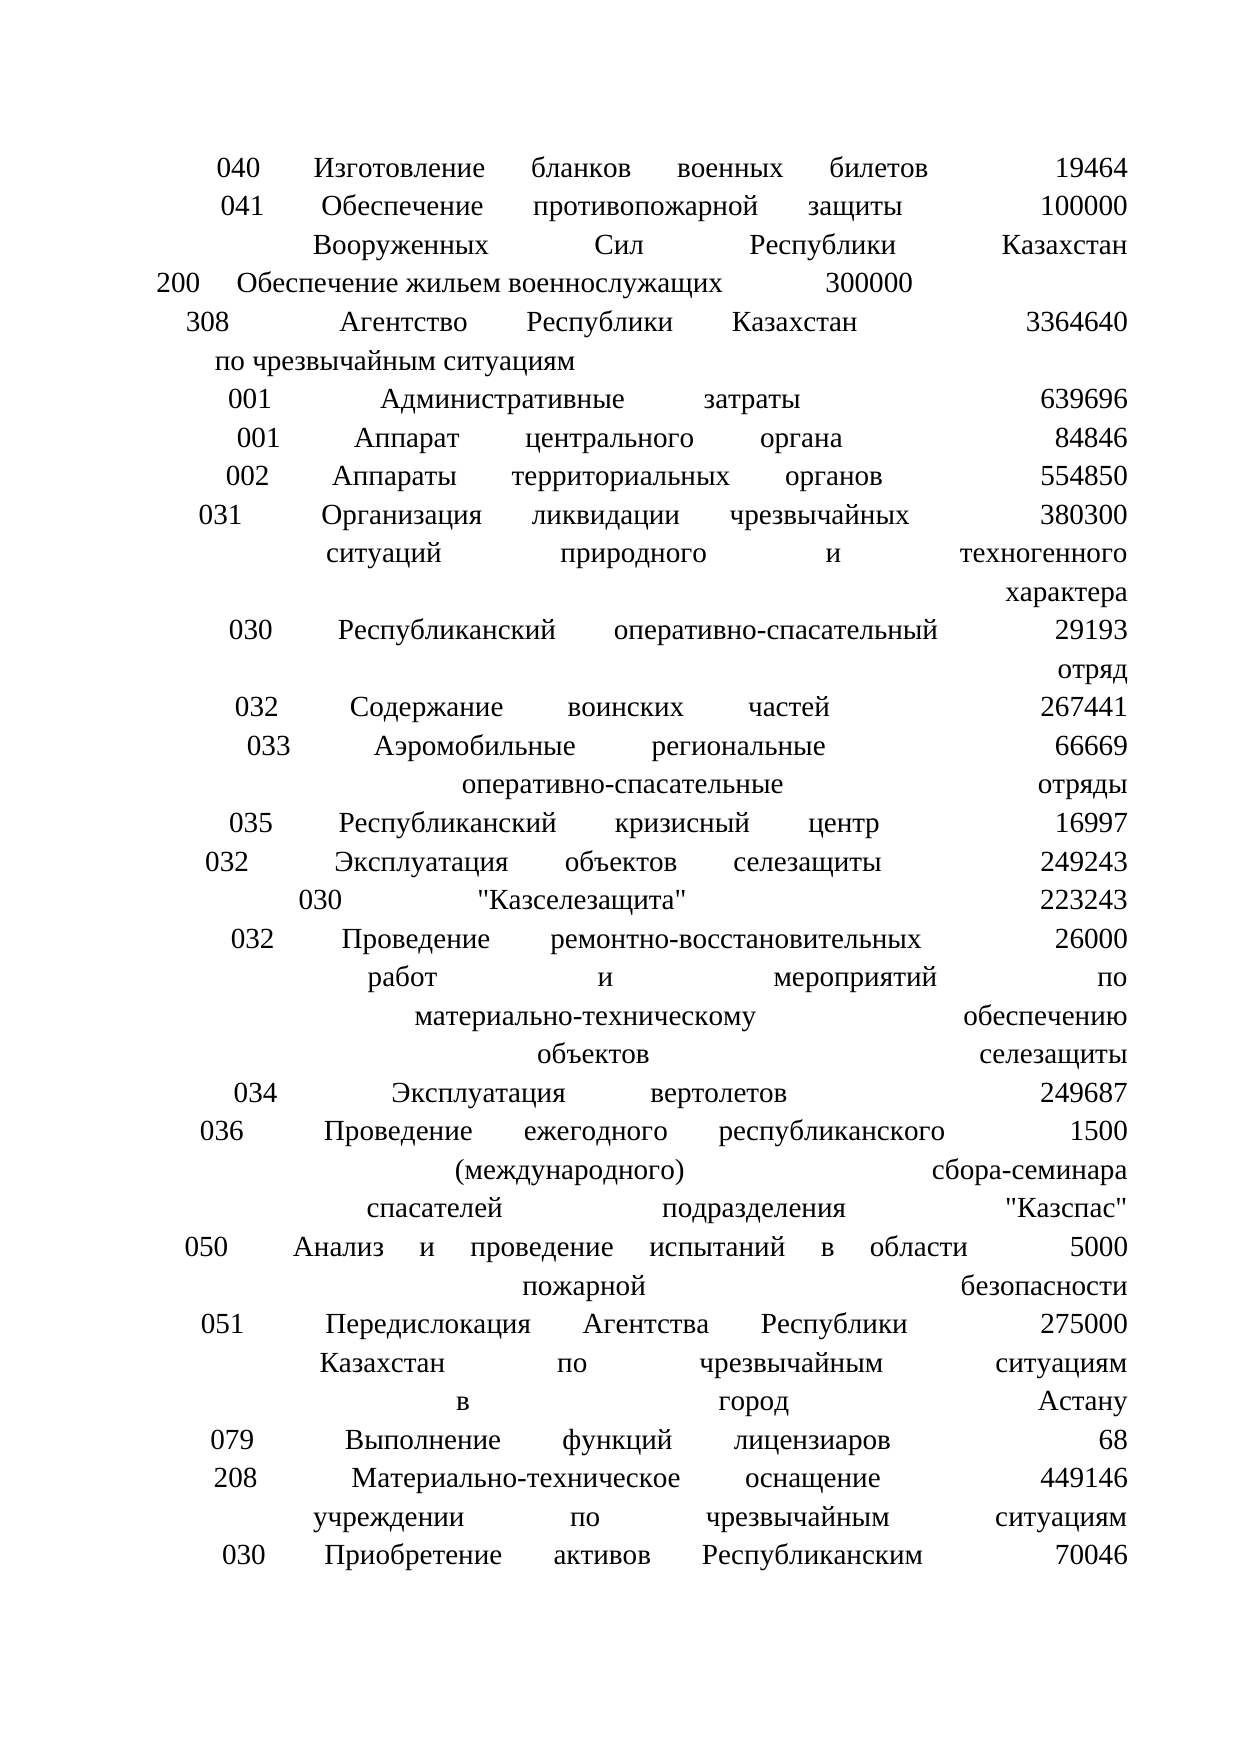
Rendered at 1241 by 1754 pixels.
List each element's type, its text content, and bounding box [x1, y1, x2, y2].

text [112, 381, 1128, 1571]
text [112, 150, 1128, 299]
text 308 Агентство Республики Казахстан 3364640 по чрезвычайным ситуациям [112, 304, 1128, 376]
